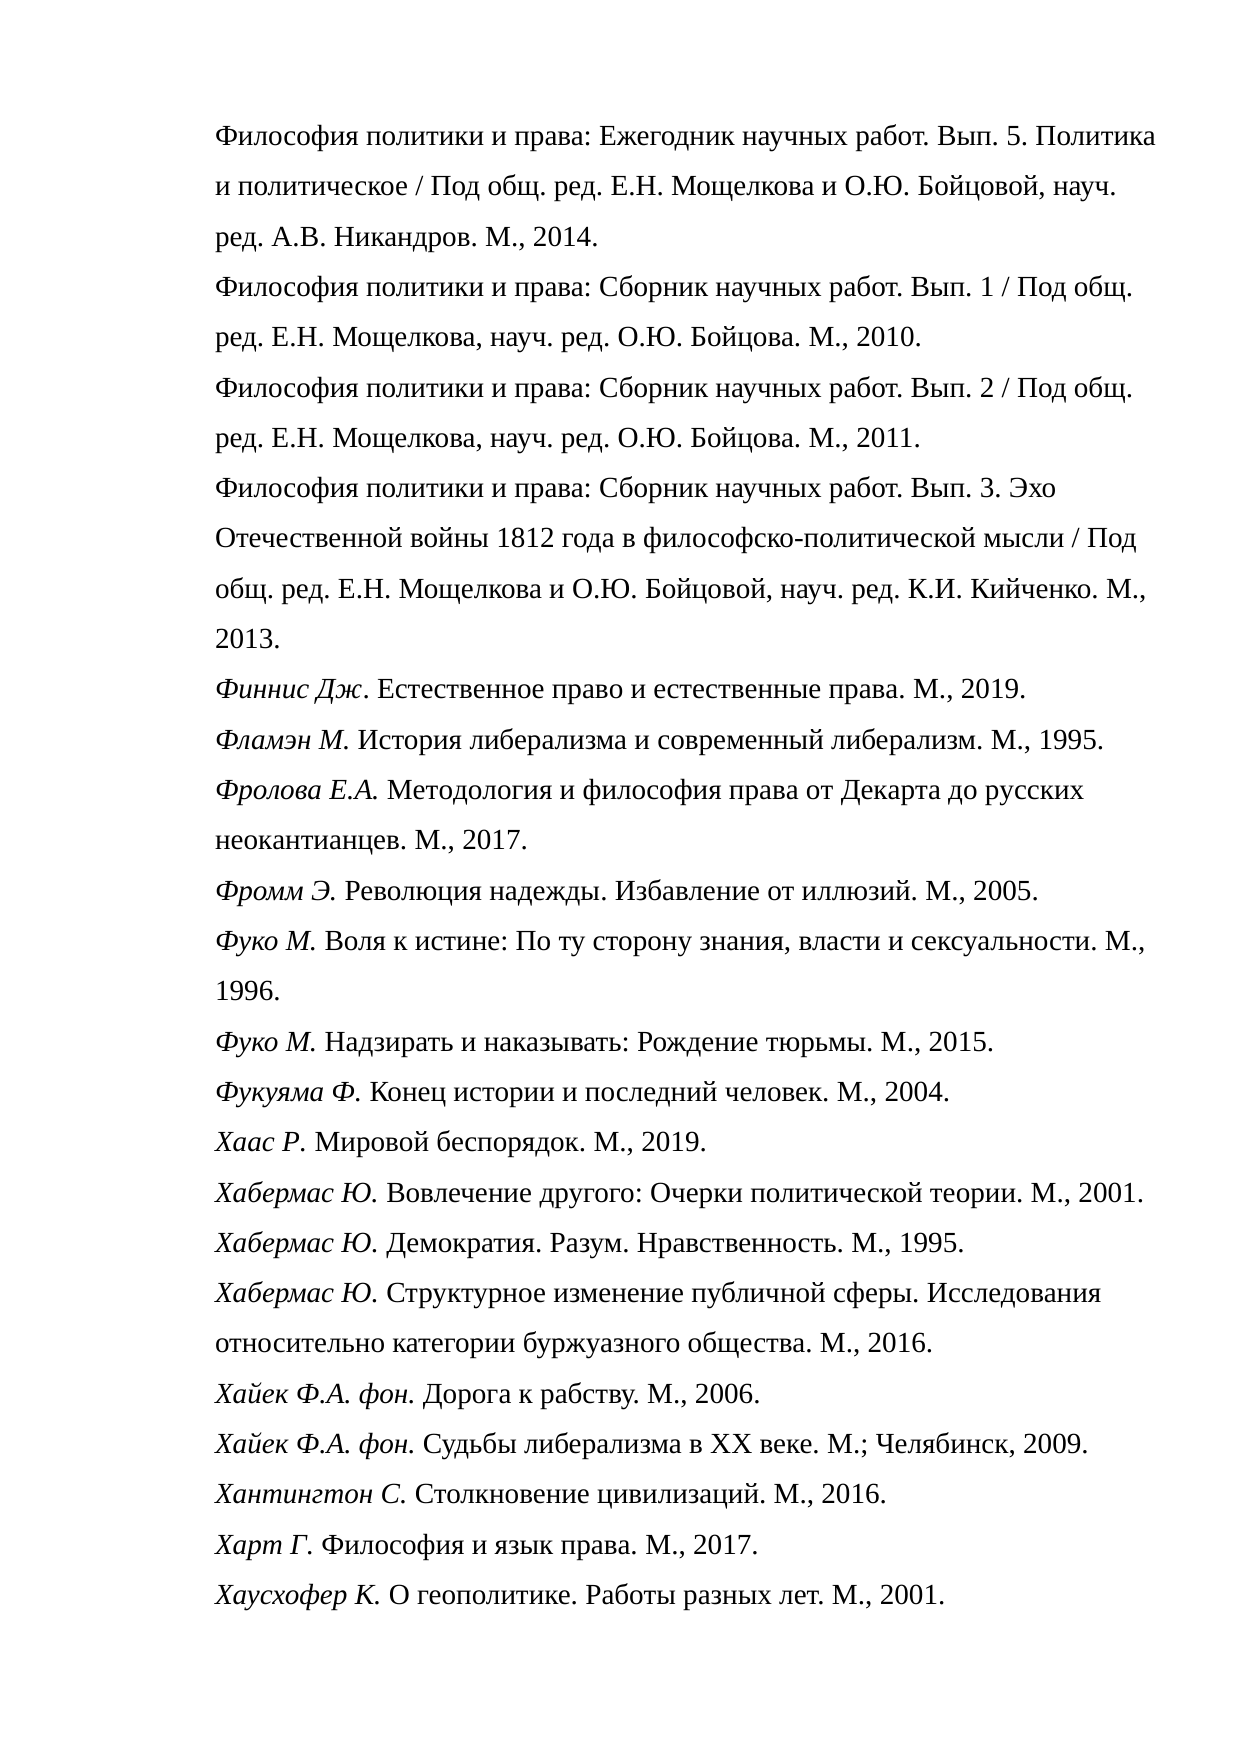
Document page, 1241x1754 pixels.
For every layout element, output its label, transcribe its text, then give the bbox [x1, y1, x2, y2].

text Фламэн М. История либерализма и современный либерализм. М., 1995. [215, 722, 1171, 755]
text Фуко М. Надзирать и наказывать: Рождение тюрьмы. М., 2015. [215, 1024, 1171, 1057]
text Фромм Э. Революция надежды. Избавление от иллюзий. М., 2005. [215, 873, 1171, 906]
text Финнис Дж. Естественное право и естественные права. М., 2019. [215, 672, 1152, 705]
text Хаусхофер К. О геополитике. Работы разных лет. М., 2001. [215, 1577, 1171, 1611]
text Хабермас Ю. Демократия. Разум. Нравственность. М., 1995. [215, 1225, 1171, 1258]
text Хаас Р. Мировой беспорядок. М., 2019. [215, 1124, 1171, 1158]
text Философия политики и права: Сборник научных работ. Вып. 1 / Под общ. ред. Е.Н. Мощелкова, науч. ред. О.Ю. Бойцова. М., 2010. [215, 269, 1171, 353]
text Фуко М. Воля к истине: По ту сторону знания, власти и сексуальности. М., 1996. [215, 923, 1171, 1007]
text Хантингтон С. Столкновение цивилизаций. М., 2016. [215, 1477, 1171, 1510]
text Хайек Ф.А. фон. Дорога к рабству. М., 2006. [215, 1376, 1171, 1409]
text Философия политики и права: Сборник научных работ. Вып. 3. Эхо Отечественной войны 1812 года в философско-политической мысли / Под общ. ред. Е.Н. Мощелкова и О.Ю. Бойцовой, науч. ред. К.И. Кийченко. М., 2013. [215, 470, 1171, 655]
text Хабермас Ю. Структурное изменение публичной сферы. Исследования относительно категории буржуазного общества. М., 2016. [215, 1275, 1171, 1359]
text Хабермас Ю. Вовлечение другого: Очерки политической теории. М., 2001. [215, 1175, 1171, 1208]
text Фролова Е.А. Методология и философия права от Декарта до русских неокантианцев. М., 2017. [215, 772, 1152, 856]
text Философия политики и права: Сборник научных работ. Вып. 2 / Под общ. ред. Е.Н. Мощелкова, науч. ред. О.Ю. Бойцова. М., 2011. [215, 370, 1171, 453]
text Философия политики и права: Ежегодник научных работ. Вып. 5. Политика и политическое / Под общ. ред. Е.Н. Мощелкова и О.Ю. Бойцовой, науч. ред. А.В. Никандров. М., 2014. [215, 118, 1171, 252]
text Фукуяма Ф. Конец истории и последний человек. М., 2004. [215, 1074, 1171, 1108]
text Хайек Ф.А. фон. Судьбы либерализма в ХХ веке. М.; Челябинск, 2009. [215, 1426, 1171, 1460]
text Харт Г. Философия и язык права. М., 2017. [215, 1527, 1171, 1560]
